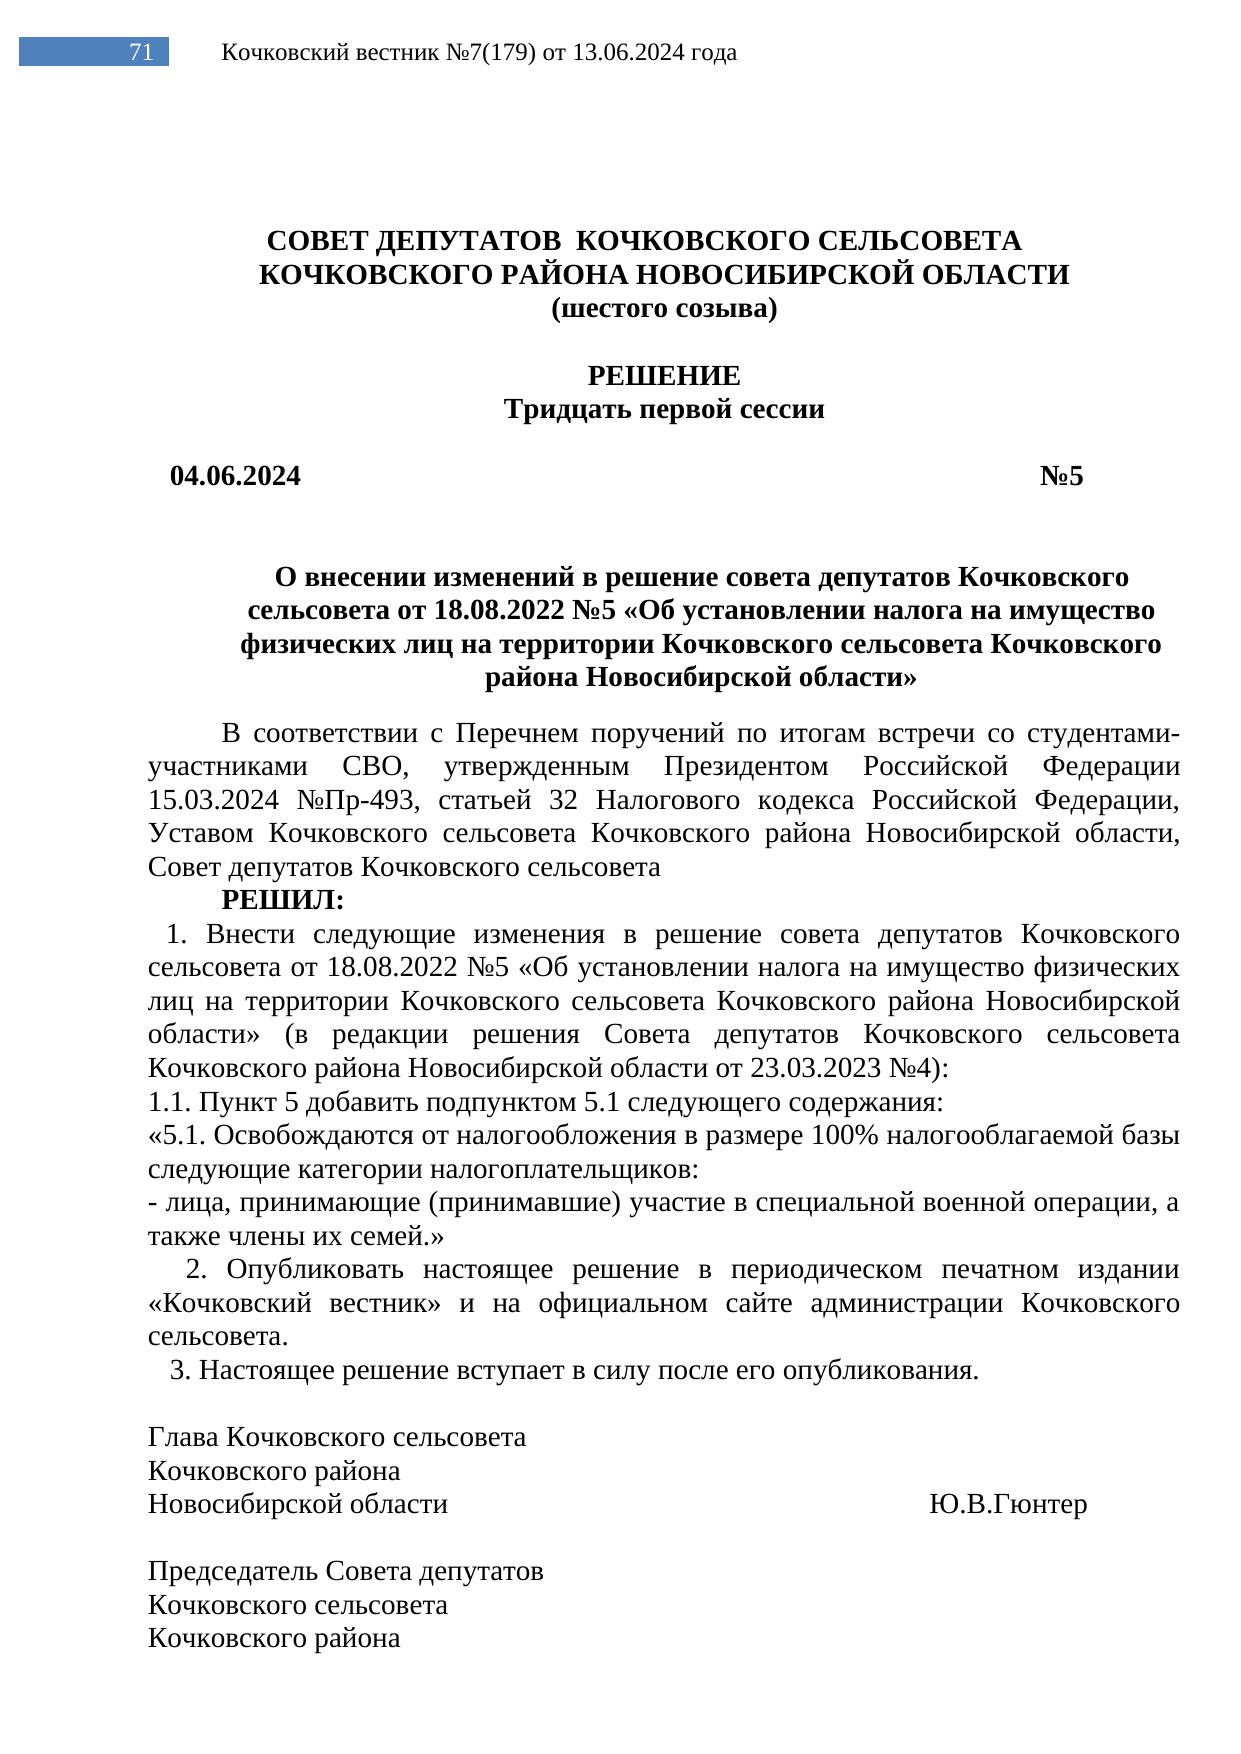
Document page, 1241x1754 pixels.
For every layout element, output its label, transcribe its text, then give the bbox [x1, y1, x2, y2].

text О внесении изменений в решение совета депутатов Кочковского сельсовета от 18.08.2022 №5 «Об установлении налога на имущество физических лиц на территории Кочковского сельсовета Кочковского района Новосибирской области» [221, 559, 1181, 693]
text Кочковского района [148, 1620, 1181, 1654]
text 2. Опубликовать настоящее решение в периодическом печатном издании «Кочковский вестник» и на официальном сайте администрации Кочковского сельсовета. [148, 1251, 1181, 1352]
text РЕШИЛ: [148, 882, 1181, 916]
text - лица, принимающие (принимавшие) участие в специальной военной операции, а также члены их семей.» [148, 1184, 1181, 1251]
text Председатель Совета депутатов [148, 1553, 1181, 1587]
text Глава Кочковского сельсовета [148, 1419, 1181, 1453]
text Новосибирской области Ю.В.Гюнтер [148, 1486, 1181, 1520]
text В соответствии с Перечнем поручений по итогам встречи со студентами-участниками СВО, утвержденным Президентом Российской Федерации 15.03.2024 №Пр-493, статьей 32 Налогового кодекса Российской Федерации, Уставом Кочковского сельсовета Кочковского района Новосибирской области, Совет депутатов Кочковского сельсовета [148, 715, 1181, 882]
text 3. Настоящее решение вступает в силу после его опубликования. [148, 1352, 1181, 1386]
text СОВЕТ ДЕПУТАТОВ КОЧКОВСКОГО СЕЛЬСОВЕТА [148, 223, 1181, 257]
text Кочковского района [148, 1453, 1181, 1486]
text (шестого созыва) [148, 291, 1181, 324]
text 1. Внести следующие изменения в решение совета депутатов Кочковского сельсовета от 18.08.2022 №5 «Об установлении налога на имущество физических лиц на территории Кочковского сельсовета Кочковского района Новосибирской области» (в редакции решения Совета депутатов Кочковского сельсовета Кочковского района Новосибирской области от 23.03.2023 №4): [148, 916, 1181, 1084]
text «5.1. Освобождаются от налогообложения в размере 100% налогооблагаемой базы следующие категории налогоплательщиков: [148, 1117, 1181, 1184]
text РЕШЕНИЕ [148, 358, 1181, 391]
text 04.06.2024 №5 [148, 458, 1181, 492]
text Кочковского сельсовета [148, 1587, 1181, 1620]
text 1.1. Пункт 5 добавить подпунктом 5.1 следующего содержания: [148, 1084, 1181, 1117]
text Тридцать первой сессии [148, 391, 1181, 425]
text КОЧКОВСКОГО РАЙОНА НОВОСИБИРСКОЙ ОБЛАСТИ [148, 257, 1181, 291]
